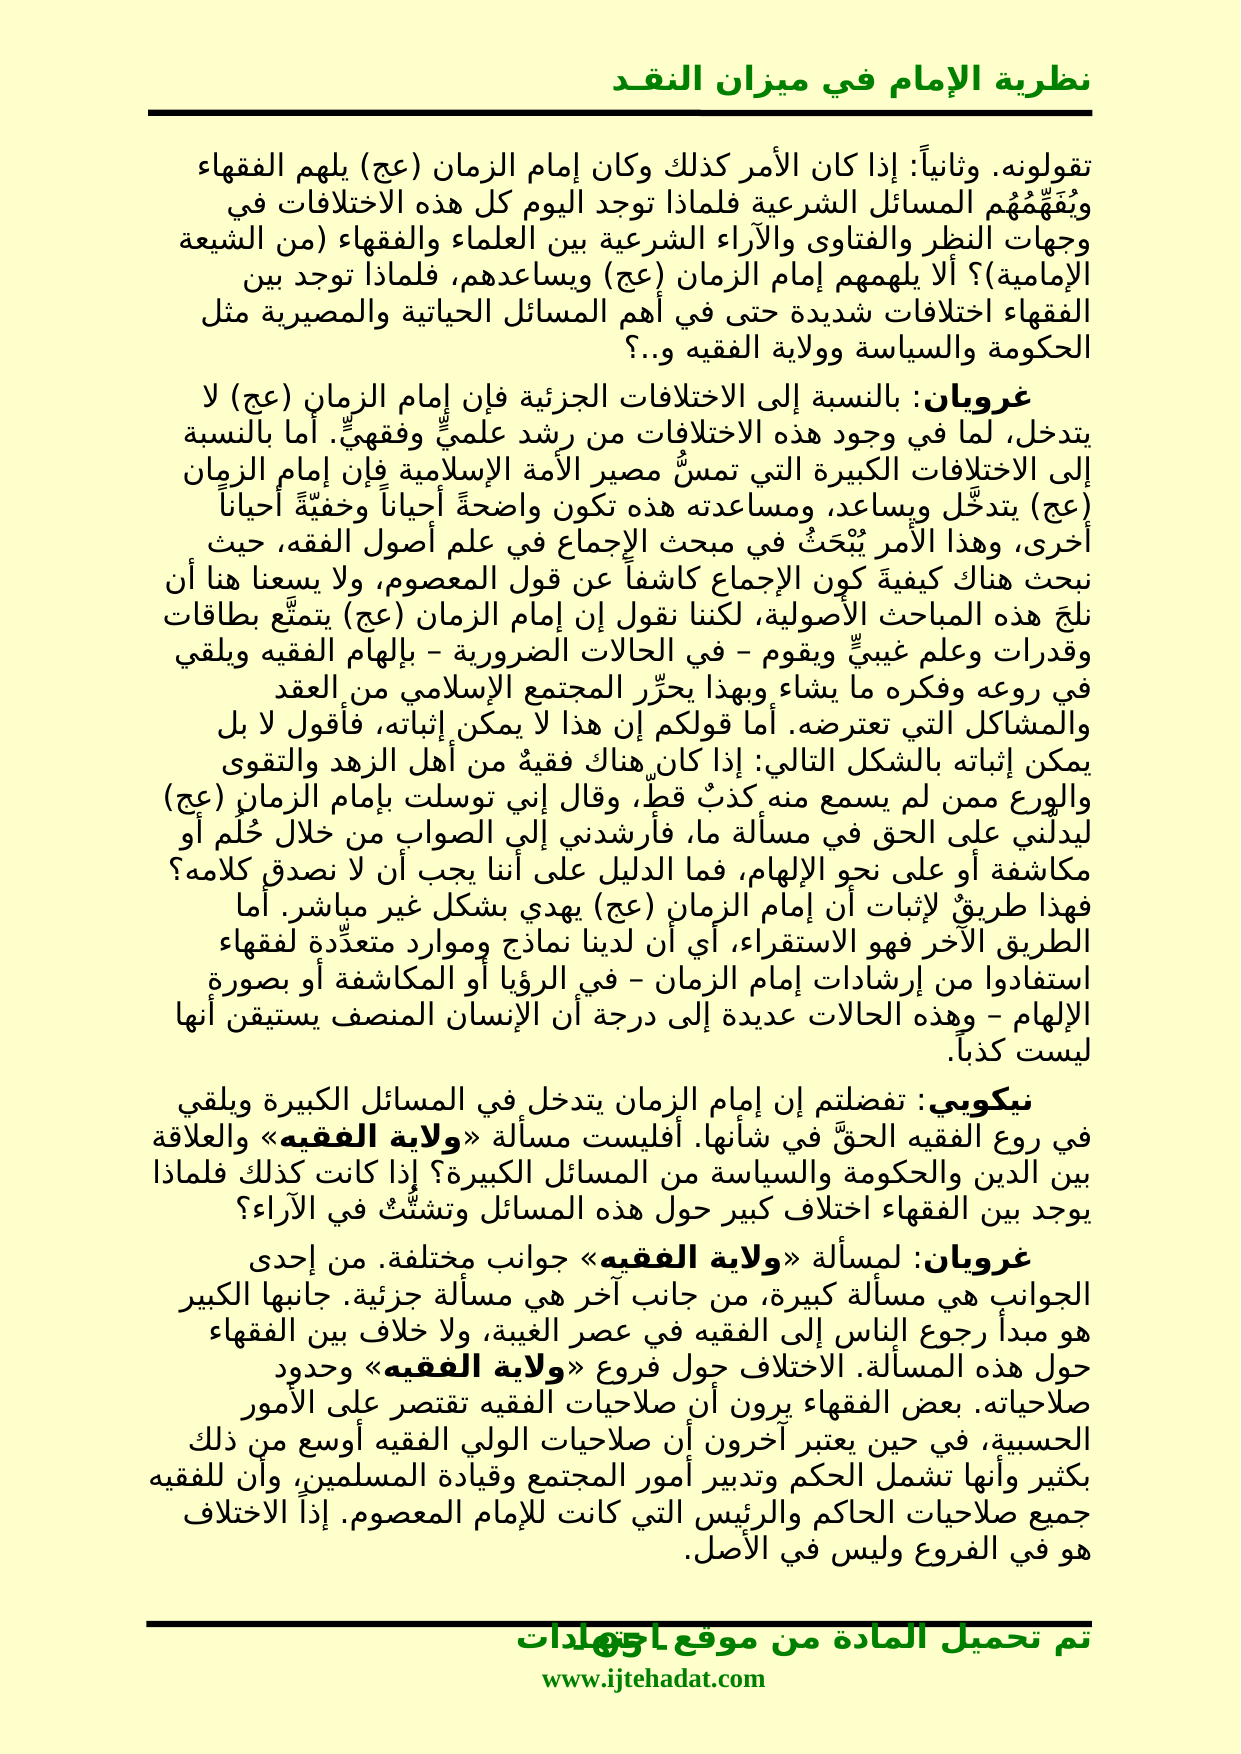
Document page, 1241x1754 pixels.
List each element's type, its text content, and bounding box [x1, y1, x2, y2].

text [148, 148, 1092, 366]
text غرويان: بالنسبة إلى الاختلافات الجزئية فإن إمام الزمان (عج) لا يتدخل، لما في وجود هذه الاختلافات من رشد علميٍّ وفقهيٍّ. أما بالنسبة إلى الاختلافات الكبيرة التي تمسُّ مصير الأمة الإسلامية فإن إمام الزمان (عج) يتدخَّل ويساعد، ومساعدته هذه تكون واضحةً أحياناً وخفيّةً أحياناً أخرى، وهذا الأمر يُبْحَثُ في مبحث الإجماع في علم أصول الفقه، حيث نبحث هناك كيفيةَ كون الإجماع كاشفاً عن قول المعصوم، ولا يسعنا هنا أن نلجَ هذه المباحث الأصولية، لكننا نقول إن إمام الزمان (عج) يتمتَّع بطاقات وقدرات وعلم غيبيٍّ ويقوم – في الحالات الضرورية – بإلهام الفقيه ويلقي في روعه وفكره ما يشاء وبهذا يحرِّر المجتمع الإسلامي من العقد والمشاكل التي تعترضه. أما قولكم إن هذا لا يمكن إثباته، فأقول لا بل يمكن إثباته بالشكل التالي: إذا كان هناك فقيهٌ من أهل الزهد والتقوى والورع ممن لم يسمع منه كذبٌ قطّ، وقال إني توسلت بإمام الزمان (عج) ليدلّني على الحق في مسألة ما، فأرشدني إلى الصواب من خلال حُلُم أو مكاشفة أو على نحو الإلهام، فما الدليل على أننا يجب أن لا نصدق كلامه؟ فهذا طريقٌ لإثبات أن إمام الزمان (عج) يهدي بشكل غير مباشر. أما الطريق الآخر فهو الاستقراء، أي أن لدينا نماذج وموارد متعدِّدة لفقهاء استفادوا من إرشادات إمام الزمان – في الرؤيا أو المكاشفة أو بصورة الإلهام – وهذه الحالات عديدة إلى درجة أن الإنسان المنصف يستيقن أنها ليست كذباً. [148, 378, 1092, 1069]
text نيكويي: تفضلتم إن إمام الزمان يتدخل في المسائل الكبيرة ويلقي في روع الفقيه الحقَّ في شأنها. أفليست مسألة «ولاية الفقيه» والعلاقة بين الدين والحكومة والسياسة من المسائل الكبيرة؟ إذا كانت كذلك فلماذا يوجد بين الفقهاء اختلاف كبير حول هذه المسائل وتشتُّتٌ في الآراء؟ [148, 1082, 1092, 1227]
text غرويان: لمسألة «ولاية الفقيه» جوانب مختلفة. من إحدى الجوانب هي مسألة كبيرة، من جانب آخر هي مسألة جزئية. جانبها الكبير هو مبدأ رجوع الناس إلى الفقيه في عصر الغيبة، ولا خلاف بين الفقهاء حول هذه المسألة. الاختلاف حول فروع «ولاية الفقيه» وحدود صلاحياته. بعض الفقهاء يرون أن صلاحيات الفقيه تقتصر على الأمور الحسبية، في حين يعتبر آخرون أن صلاحيات الولي الفقيه أوسع من ذلك بكثير وأنها تشمل الحكم وتدبير أمور المجتمع وقيادة المسلمين، وأن للفقيه جميع صلاحيات الحاكم والرئيس التي كانت للإمام المعصوم. إذاً الاختلاف هو في الفروع وليس في الأصل. [148, 1239, 1092, 1567]
